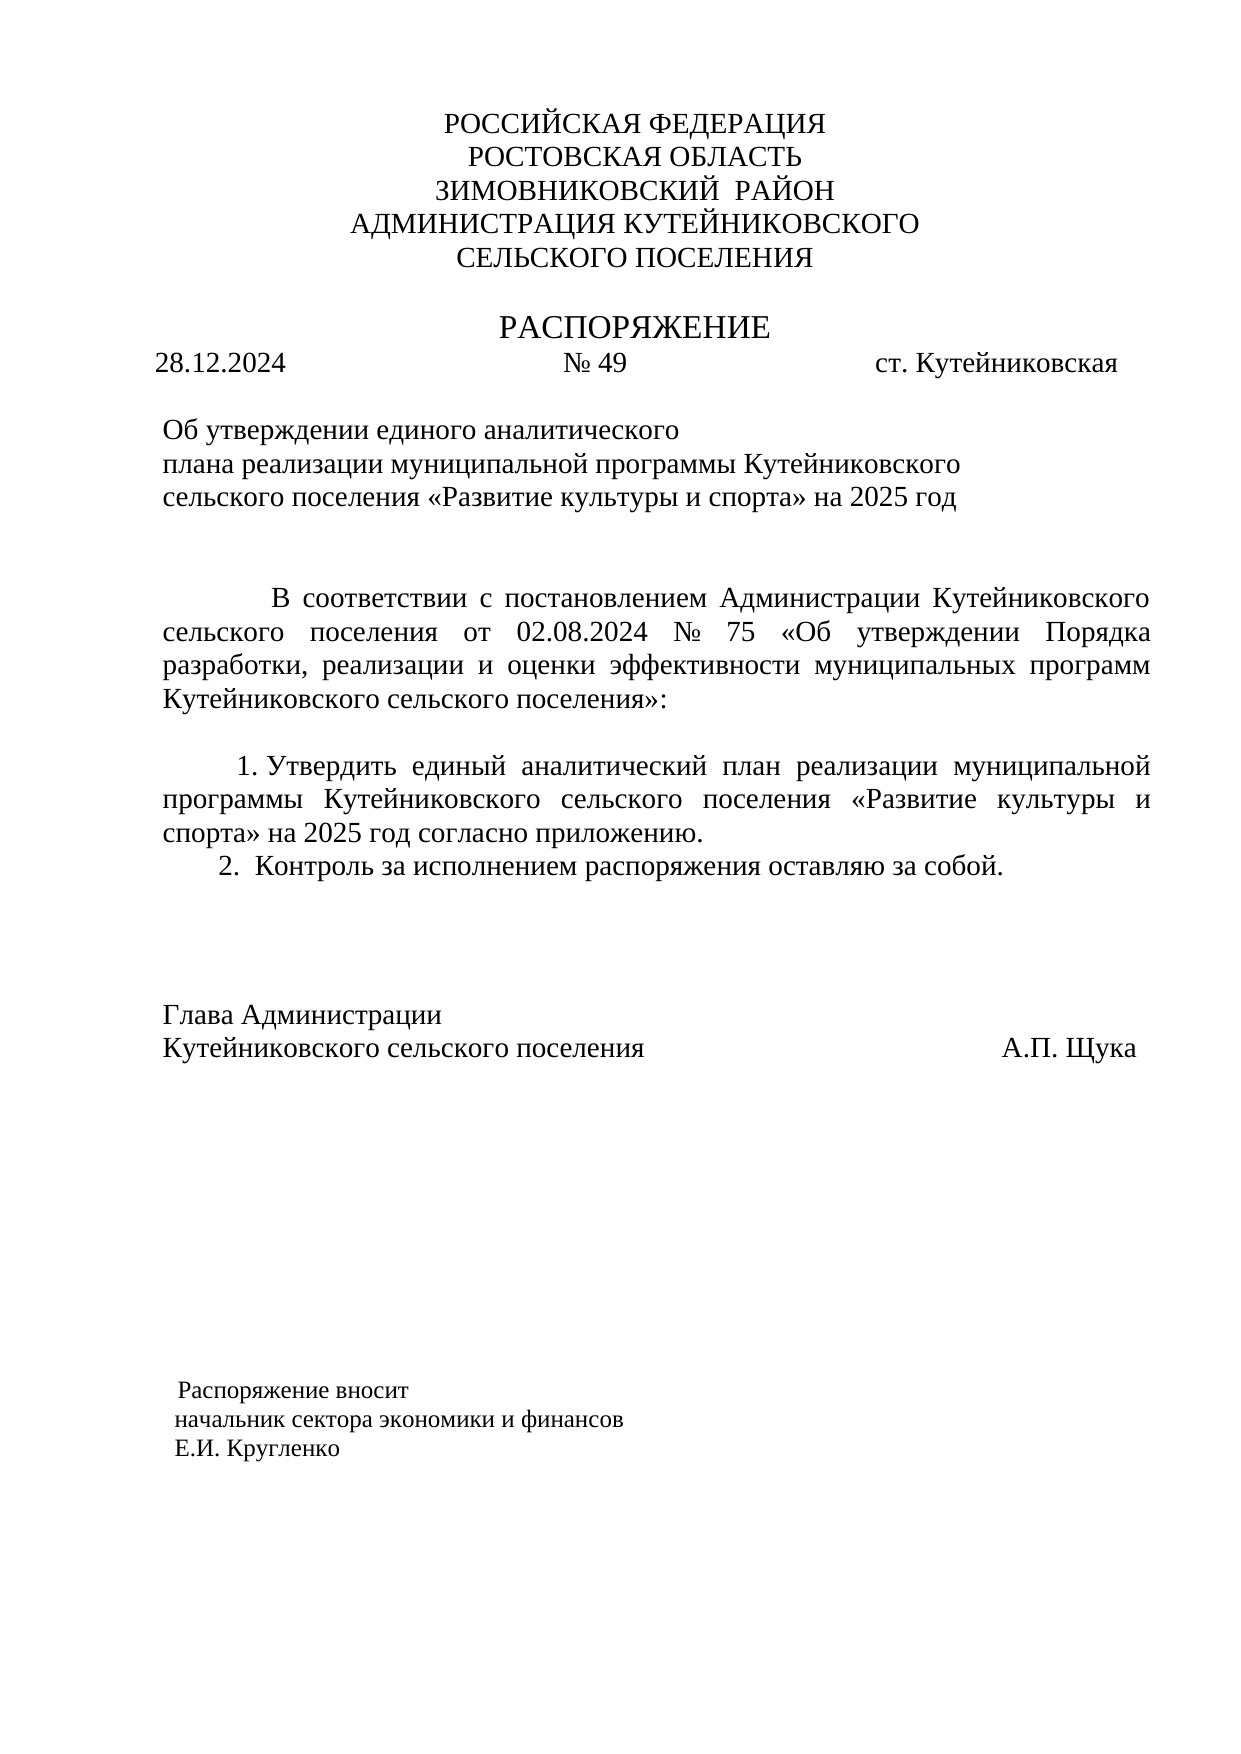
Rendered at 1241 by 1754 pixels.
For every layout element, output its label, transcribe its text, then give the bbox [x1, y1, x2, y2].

text В соответствии с постановлением Администрации Кутейниковского сельского поселения от 02.08.2024 № 75 «Об утверждении Порядка разработки, реализации и оценки эффективности муниципальных программ Кутейниковского сельского поселения»: [162, 580, 1152, 714]
subtitle 2. Контроль за исполнением распоряжения оставляю за собой. [118, 848, 1163, 882]
text 28.12.2024 № 49 ст. Кутейниковская [118, 345, 1152, 379]
text СЕЛЬСКОГО ПОСЕЛЕНИЯ [118, 240, 1152, 273]
text РОСТОВСКАЯ ОБЛАСТЬ [118, 139, 1152, 173]
text плана реализации муниципальной программы Кутейниковского [162, 446, 1152, 479]
text Об утверждении единого аналитического [162, 412, 1152, 446]
text Глава Администрации Кутейниковского сельского поселения А.П. Щука [162, 997, 1155, 1064]
text РОССИЙСКАЯ ФЕДЕРАЦИЯ [118, 106, 1152, 139]
text ЗИМОВНИКОВСКИЙ РАЙОН [118, 173, 1152, 206]
text Е.И. Кругленко [118, 1433, 1152, 1462]
text сельского поселения «Развитие культуры и спорта» на 2025 год [162, 479, 1152, 513]
text АДМИНИСТРАЦИЯ КУТЕЙНИКОВСКОГО [118, 206, 1152, 240]
text РАСПОРЯЖЕНИЕ [118, 307, 1152, 345]
text Распоряжение вносит [177, 1376, 1152, 1404]
list Утвердить единый аналитический план реализации муниципальной программы Кутейниковского сельского поселения «Развитие культуры и спорта» на 2025 год согласно приложению. [162, 748, 1152, 848]
text начальник сектора экономики и финансов [118, 1404, 1152, 1433]
